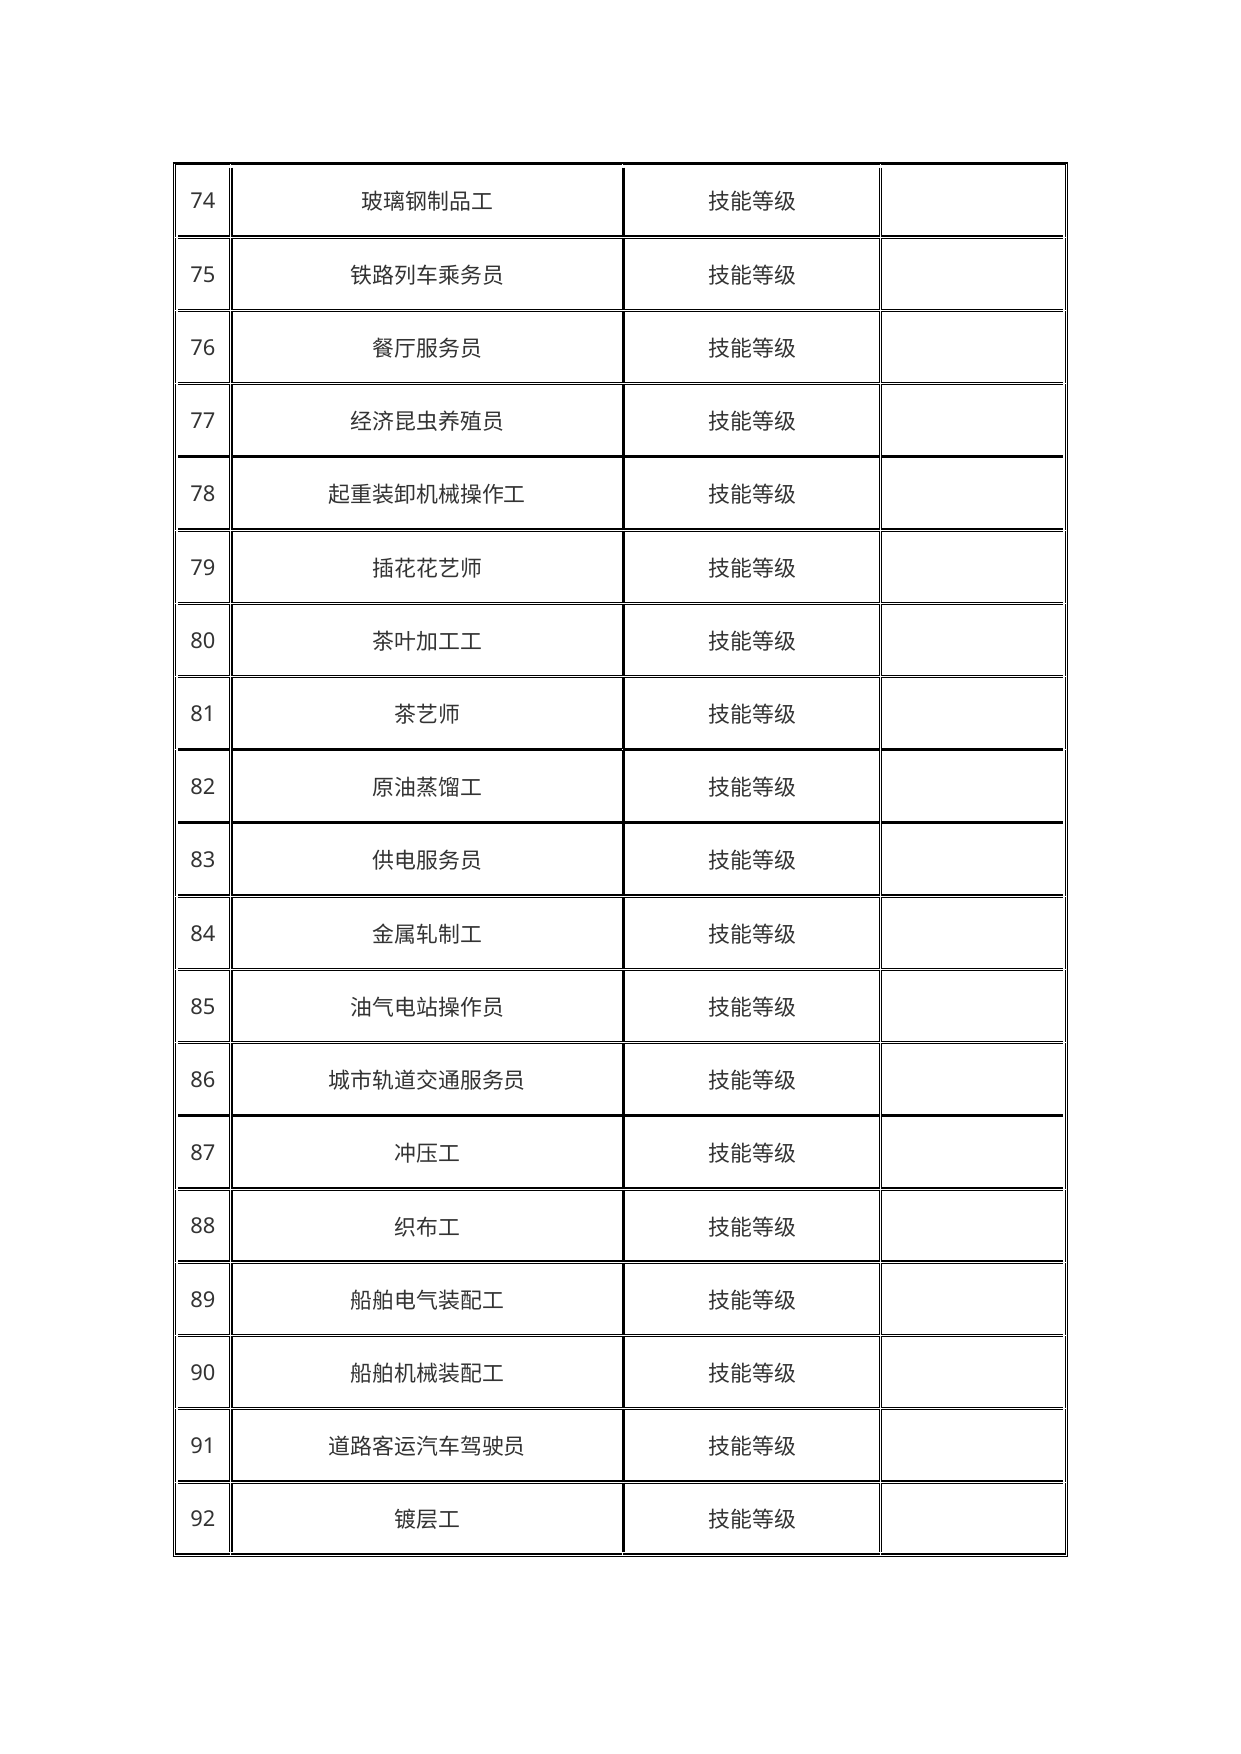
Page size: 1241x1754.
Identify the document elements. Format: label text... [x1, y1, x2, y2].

table_cell 供电服务员 [233, 824, 622, 894]
table_cell 技能等级 [625, 1410, 879, 1480]
table_cell 85 [176, 968, 229, 1041]
table_cell 金属轧制工 [233, 898, 622, 967]
table_cell [882, 821, 1065, 894]
table_cell [882, 675, 1065, 748]
table_cell [881, 1041, 1066, 1114]
table_cell [881, 1334, 1066, 1407]
table_cell 技能等级 [625, 678, 879, 748]
table_cell 90 [174, 1334, 231, 1407]
table_cell 餐厅服务员 [233, 312, 622, 382]
table_cell 技能等级 [625, 1117, 879, 1187]
table_cell [881, 1480, 1065, 1553]
table_cell 92 [176, 1480, 231, 1553]
table_cell 83 [176, 821, 229, 894]
table_cell [882, 455, 1065, 528]
table_cell 插花花艺师 [233, 532, 622, 601]
table_cell 76 [176, 309, 229, 382]
table_cell [882, 1260, 1065, 1334]
table_cell 技能等级 [623, 1484, 881, 1553]
table_cell 89 [176, 1260, 229, 1334]
table_cell 88 [176, 1187, 229, 1260]
table_cell [882, 235, 1065, 308]
table_cell 79 [176, 528, 229, 601]
table_cell [881, 1407, 1066, 1480]
table_cell 铁路列车乘务员 [233, 239, 622, 308]
table_cell 油气电站操作员 [233, 971, 622, 1041]
table_cell 技能等级 [625, 1044, 879, 1114]
table_cell 技能等级 [625, 751, 879, 821]
table_cell [882, 748, 1066, 821]
table_cell 茶艺师 [233, 678, 622, 748]
table_cell 84 [176, 894, 229, 967]
table_cell 技能等级 [625, 898, 879, 967]
table_cell [882, 528, 1065, 601]
table_cell 玻璃钢制品工 [231, 164, 623, 235]
table_cell [882, 601, 1065, 674]
table_cell 技能等级 [625, 385, 879, 455]
table_cell 87 [176, 1114, 229, 1187]
table_cell 77 [174, 382, 231, 455]
table_cell [882, 1187, 1065, 1260]
table_cell 船舶电气装配工 [233, 1264, 622, 1334]
table_cell 织布工 [233, 1191, 622, 1260]
table_cell 技能等级 [625, 1337, 879, 1407]
table_cell 80 [176, 601, 229, 674]
table_cell 城市轨道交通服务员 [233, 1044, 622, 1114]
table_cell 技能等级 [625, 312, 879, 382]
table_cell 道路客运汽车驾驶员 [233, 1410, 622, 1480]
table_cell [882, 309, 1065, 382]
table_cell 镀层工 [231, 1484, 623, 1553]
table_cell 技能等级 [625, 458, 879, 528]
table_cell 技能等级 [625, 1264, 879, 1334]
table_cell 原油蒸馏工 [233, 751, 622, 821]
table_cell 技能等级 [625, 532, 879, 601]
table_cell 起重装卸机械操作工 [233, 458, 622, 528]
table_cell 74 [176, 164, 231, 235]
table_cell [881, 382, 1066, 455]
table_cell [882, 1114, 1065, 1187]
table_cell 经济昆虫养殖员 [233, 385, 622, 455]
table_cell 技能等级 [625, 1191, 879, 1260]
table_cell 船舶机械装配工 [233, 1337, 622, 1407]
table_cell 82 [174, 748, 229, 821]
table_cell 技能等级 [625, 971, 879, 1041]
table_cell 86 [174, 1041, 231, 1114]
table_cell [881, 165, 1065, 235]
table_cell [882, 968, 1065, 1041]
table_cell 冲压工 [233, 1117, 622, 1187]
table_cell 茶叶加工工 [233, 605, 622, 674]
table_cell [882, 894, 1065, 967]
table_cell 技能等级 [625, 605, 879, 674]
table_cell 技能等级 [625, 824, 879, 894]
table_cell 技能等级 [625, 239, 879, 308]
table_cell 81 [176, 675, 229, 748]
table_cell 75 [176, 235, 229, 308]
table_cell 技能等级 [623, 165, 881, 235]
table_cell 91 [174, 1407, 231, 1480]
table_cell 78 [176, 455, 229, 528]
